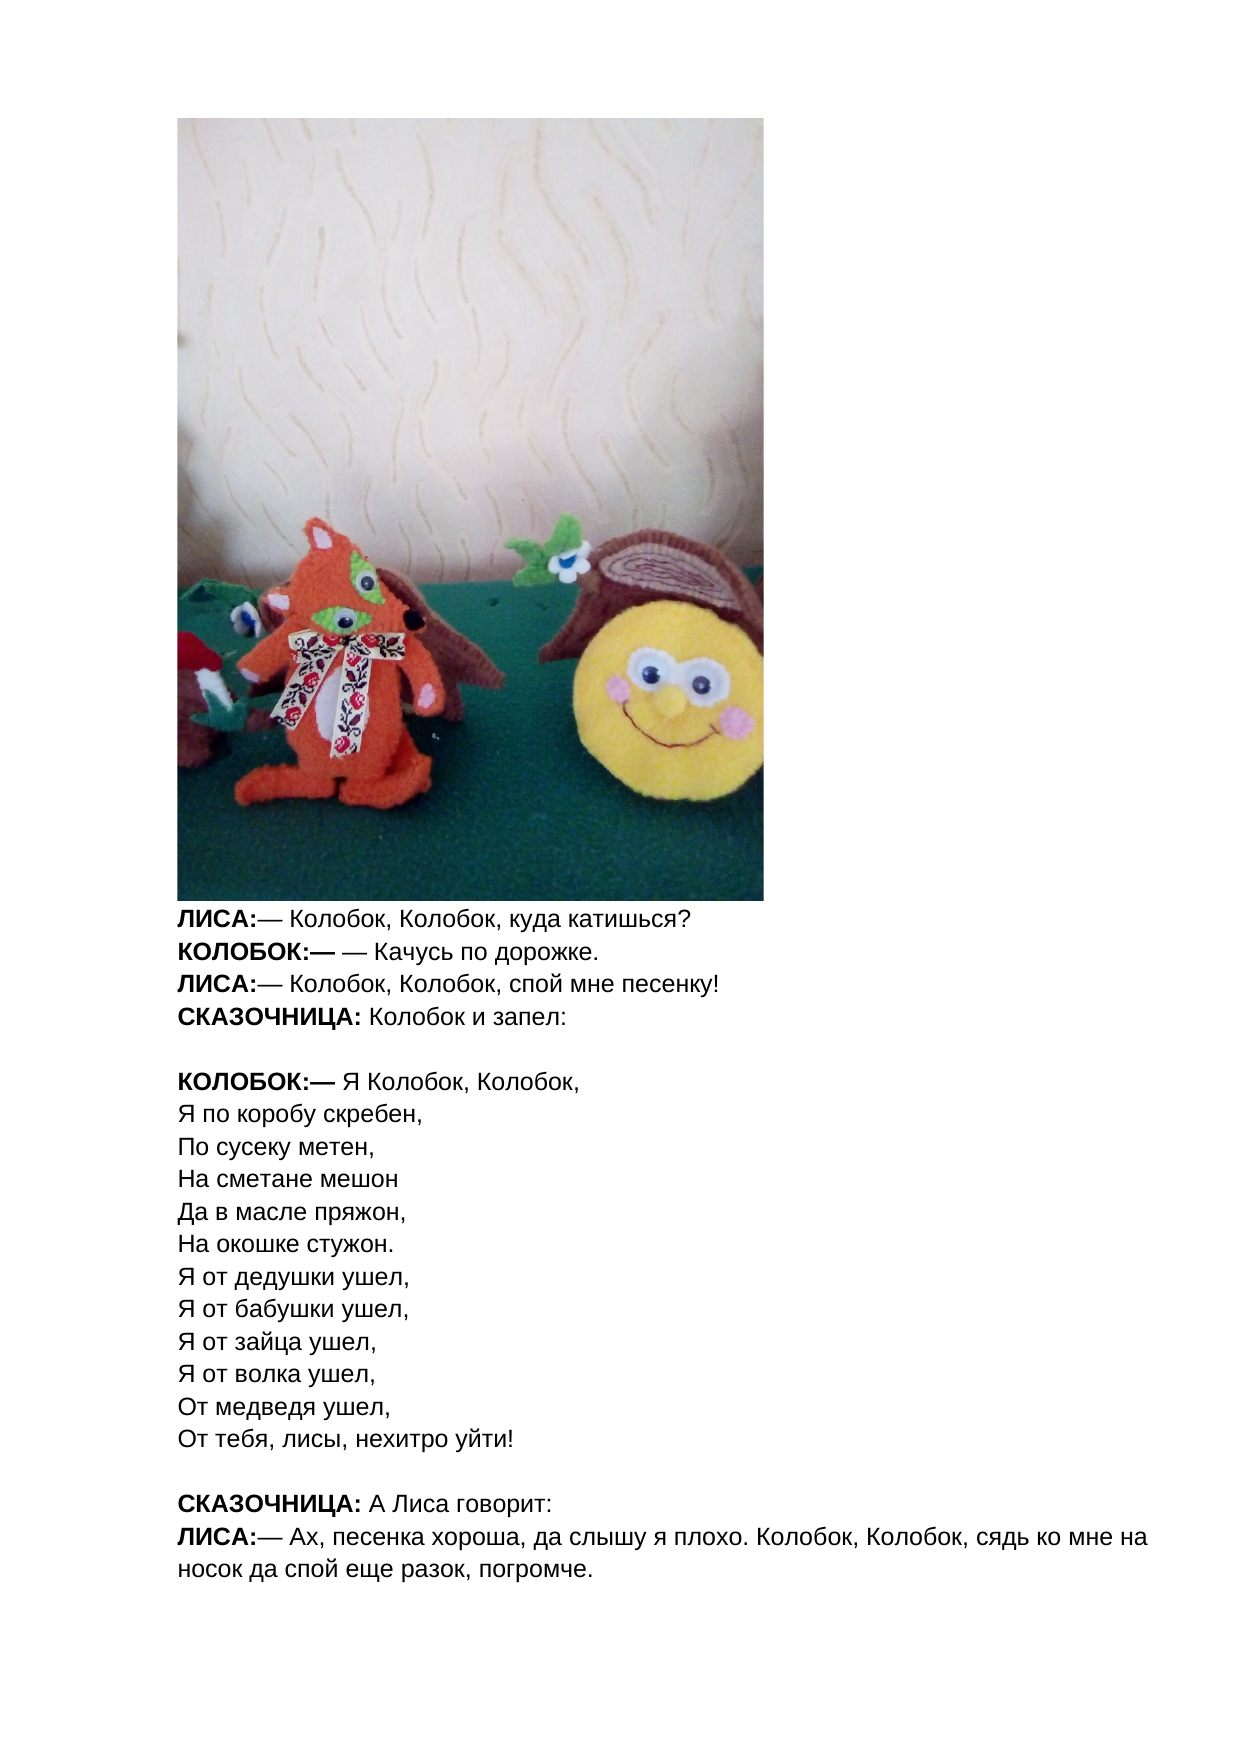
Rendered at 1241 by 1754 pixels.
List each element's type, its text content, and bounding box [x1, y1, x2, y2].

picture [177, 118, 764, 901]
